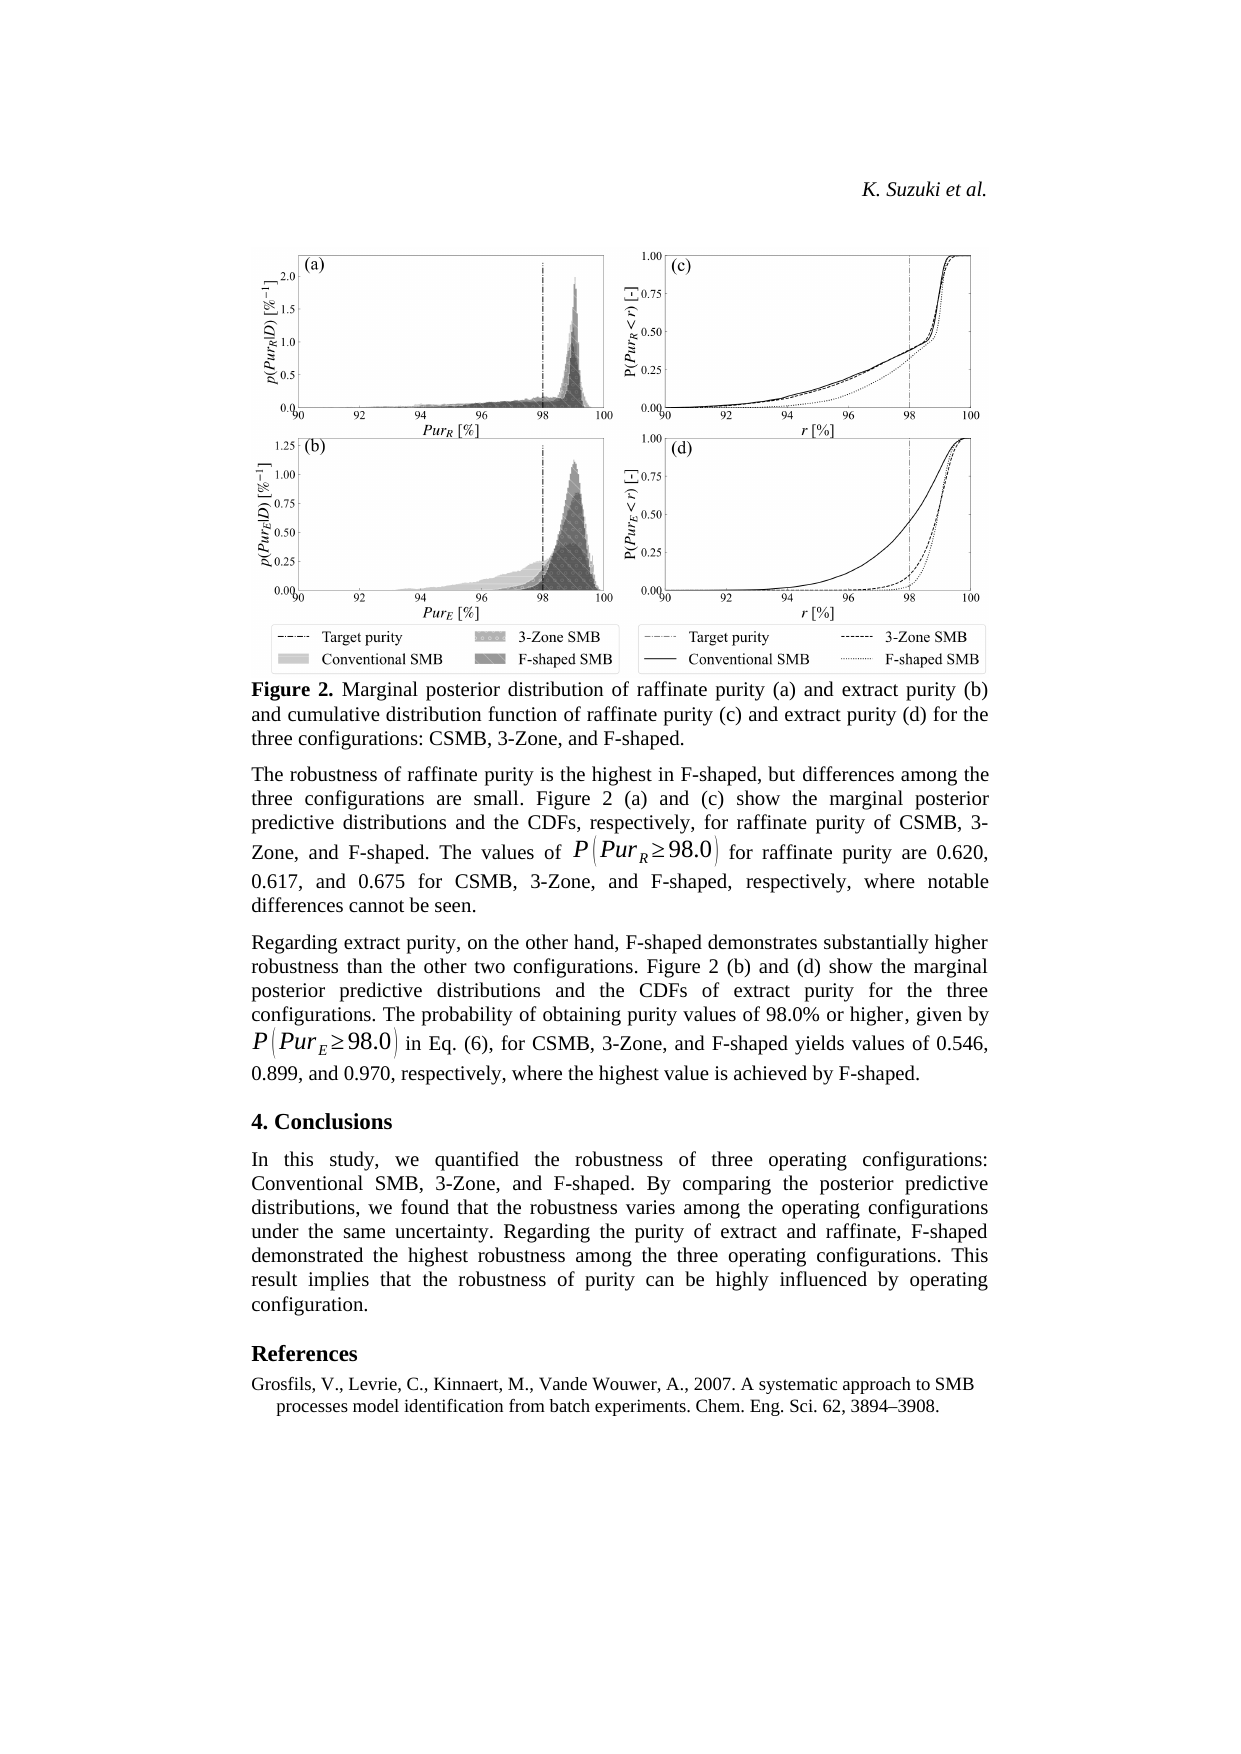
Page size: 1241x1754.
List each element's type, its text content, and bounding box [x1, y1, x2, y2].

text The robustness of raffinate purity is the highest in F-shaped, but differences among the three configurations are small. Figure 2 (a) and (c) show the marginal posterior predictive distributions and the CDFs, respectively, for raffinate purity of CSMB, 3-Zone, and F-shaped. The values of for raffinate purity are 0.620, 0.617, and 0.675 for CSMB, 3-Zone, and F-shaped, respectively, where notable differences cannot be seen. [251, 762, 989, 917]
text Grosfils, V., Levrie, C., Kinnaert, M., Vande Wouwer, A., 2007. A systematic approach to SMB processes model identification from batch experiments. Chem. Eng. Sci. 62, 3894–3908. [251, 1373, 989, 1416]
text In this study, we quantified the robustness of three operating configurations: Conventional SMB, 3-Zone, and F-shaped. By comparing the posterior predictive distributions, we found that the robustness varies among the operating configurations under the same uncertainty. Regarding the purity of extract and raffinate, F-shaped demonstrated the highest robustness among the three operating configurations. This result implies that the robustness of purity can be highly influenced by operating configuration. [251, 1147, 989, 1316]
picture [251, 247, 990, 678]
text Figure 2. Marginal posterior distribution of raffinate purity (a) and extract purity (b) and cumulative distribution function of raffinate purity (c) and extract purity (d) for the three configurations: CSMB, 3-Zone, and F-shaped. [251, 678, 989, 749]
text Regarding extract purity, on the other hand, F-shaped demonstrates substantially higher robustness than the other two configurations. Figure 2 (b) and (d) show the marginal posterior predictive distributions and the CDFs of extract purity for the three configurations. The probability of obtaining purity values of 98.0% or higher, given by in Eq. (6), for CSMB, 3-Zone, and F-shaped yields values of 0.546, 0.899, and 0.970, respectively, where the highest value is achieved by F-shaped. [251, 929, 989, 1084]
text References [251, 1341, 989, 1367]
text Conclusions [251, 1109, 989, 1134]
